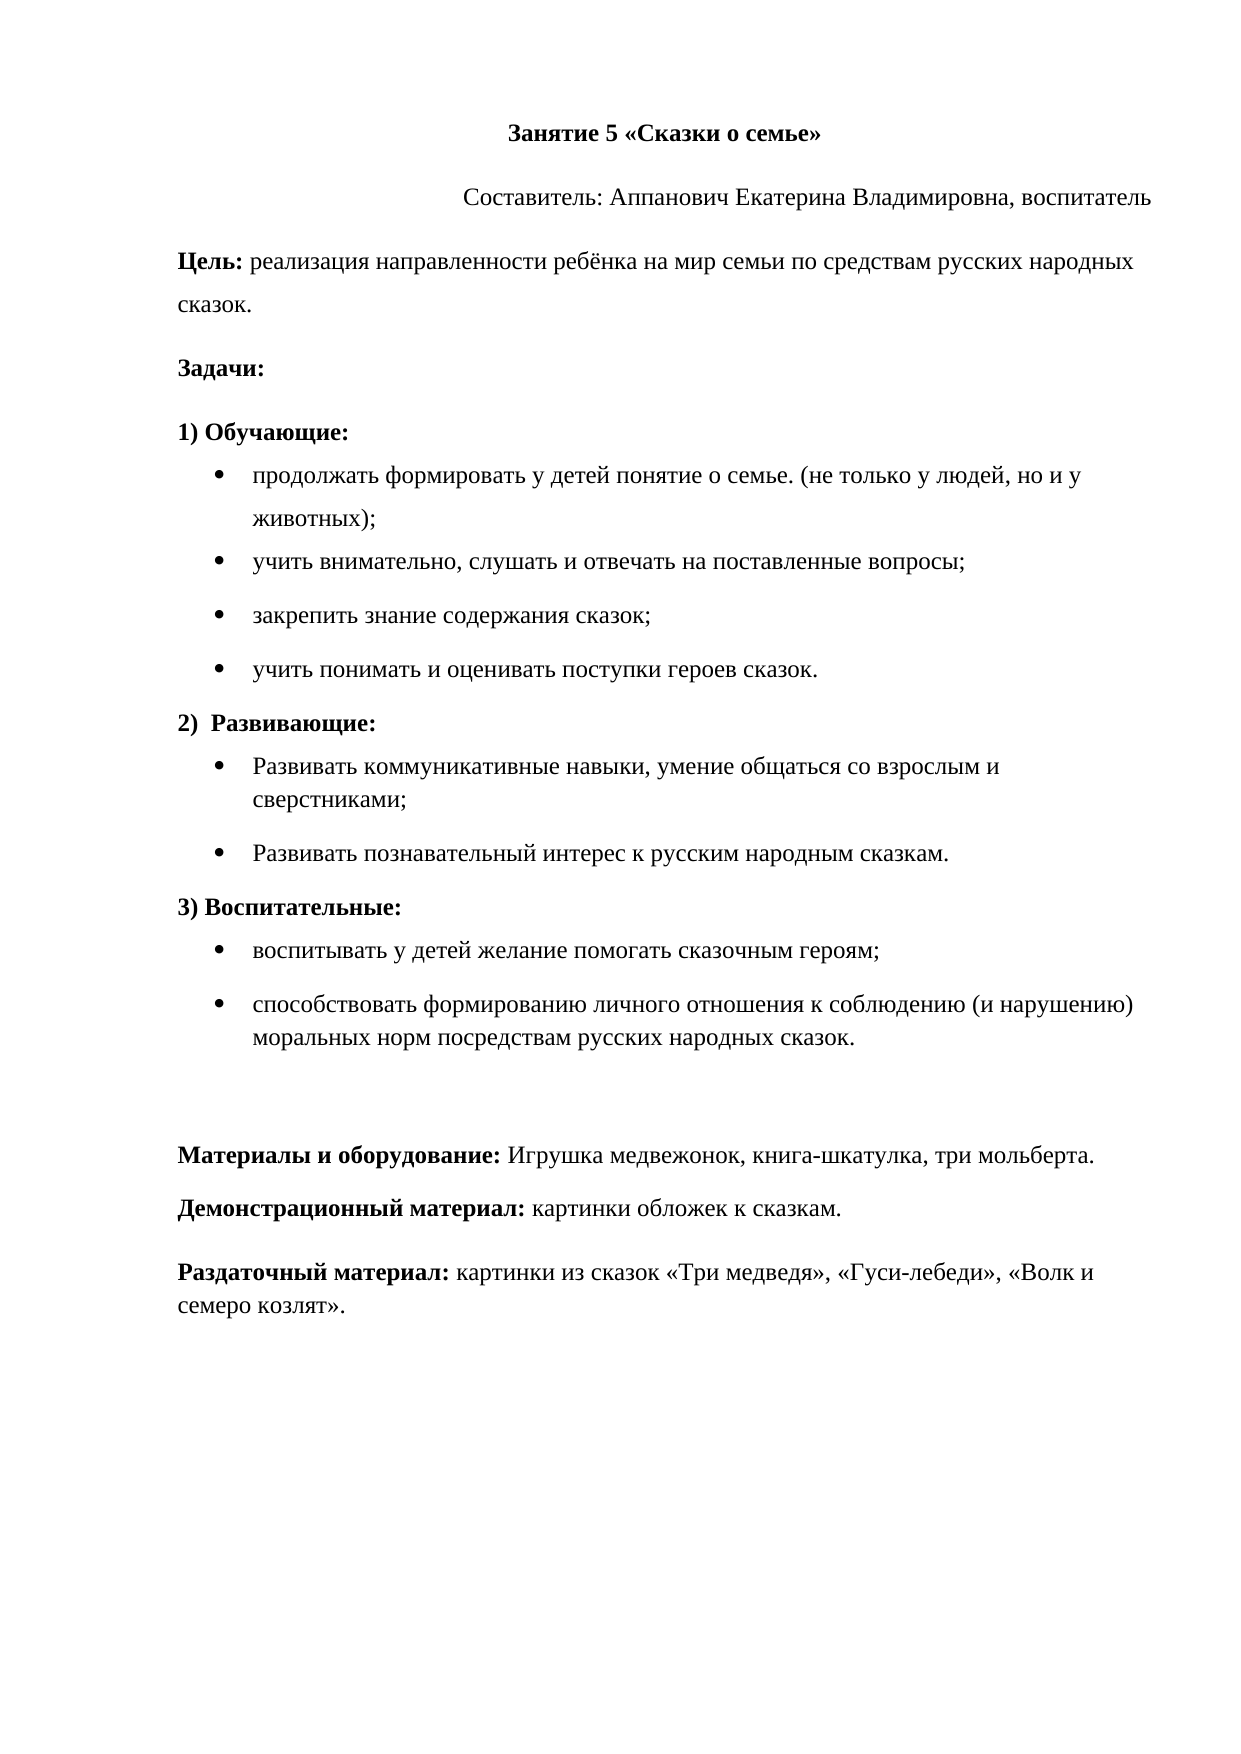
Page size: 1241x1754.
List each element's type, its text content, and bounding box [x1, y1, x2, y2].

list способствовать формированию личного отношения к соблюдению (и нарушению) моральных норм посредствам русских народных сказок. [215, 989, 1152, 1051]
text 3) Воспитательные: [177, 892, 1152, 921]
text 1) Обучающие: [177, 417, 1152, 446]
text Цель: реализация направленности ребёнка на мир семьи по средствам русских народных сказок. [177, 246, 1152, 318]
text Составитель: Аппанович Екатерина Владимировна, воспитатель [177, 182, 1152, 211]
list закрепить знание содержания сказок; [215, 600, 1152, 629]
list воспитывать у детей желание помогать сказочным героям; [215, 935, 1152, 964]
text 2) Развивающие: [177, 708, 1152, 737]
text Задачи: [177, 353, 1152, 382]
list Развивать коммуникативные навыки, умение общаться со взрослым и сверстниками; [215, 751, 1152, 813]
list учить понимать и оценивать поступки героев сказок. [215, 654, 1152, 683]
text Раздаточный материал: картинки из сказок «Три медведя», «Гуси-лебеди», «Волк и семеро козлят». [177, 1257, 1152, 1319]
list учить внимательно, слушать и отвечать на поставленные вопросы; [215, 546, 1152, 575]
list Развивать познавательный интерес к русским народным сказкам. [215, 838, 1152, 867]
list продолжать формировать у детей понятие о семье. (не только у людей, но и у животных); [215, 460, 1152, 532]
text Материалы и оборудование: Игрушка медвежонок, книга-шкатулка, три мольберта. [177, 1140, 1152, 1168]
text Демонстрационный материал: картинки обложек к сказкам. [177, 1193, 1152, 1222]
text Занятие 5 «Сказки о семье» [177, 118, 1152, 147]
